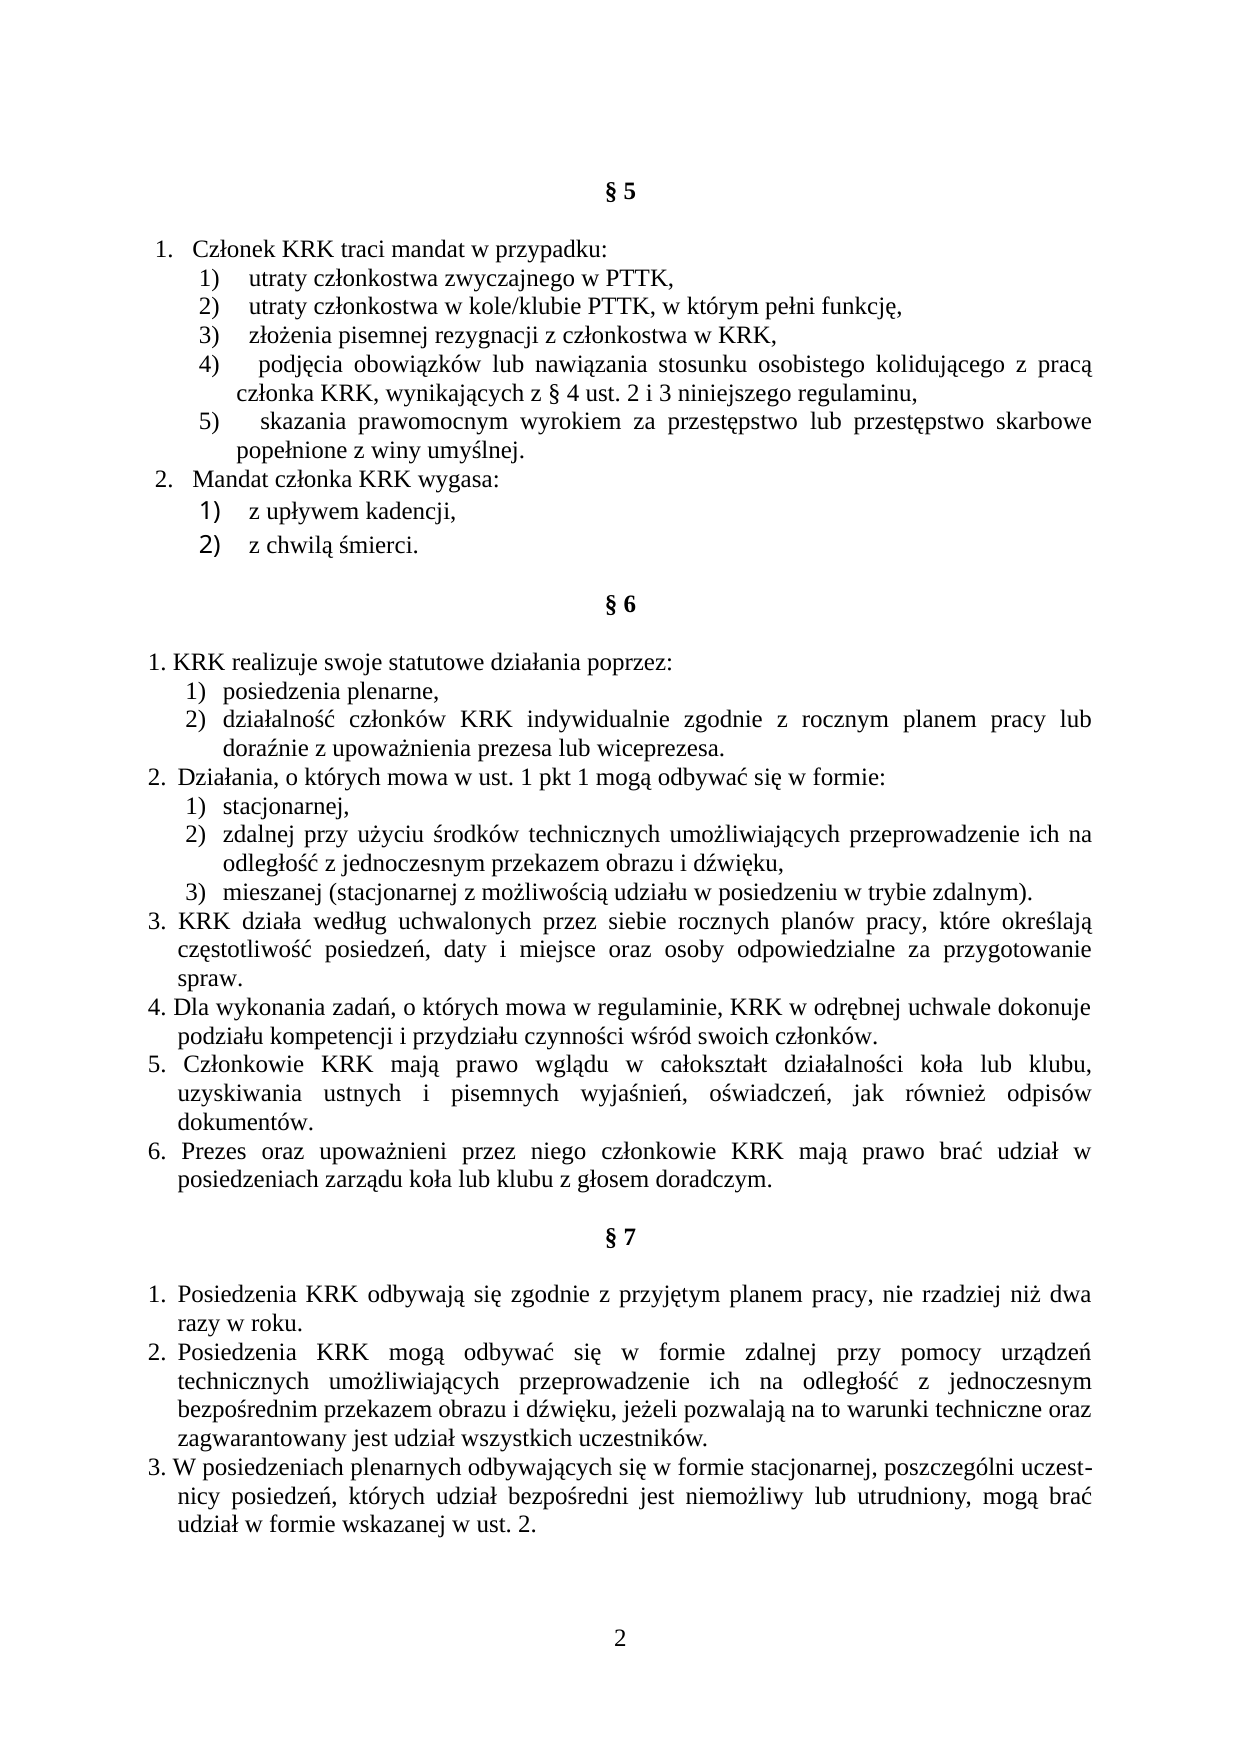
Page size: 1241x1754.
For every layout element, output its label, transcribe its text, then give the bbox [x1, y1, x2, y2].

list mieszanej (stacjonarnej z możliwością udziału w posiedzeniu w trybie zdalnym). [185, 877, 1093, 906]
list zdalnej przy użyciu środków technicznych umożliwiających przeprowadzenie ich na odległość z jednoczesnym przekazem obrazu i dźwięku, [185, 819, 1093, 877]
list Posiedzenia KRK odbywają się zgodnie z przyjętym planem pracy, nie rzadziej niż dwa razy w roku. [148, 1279, 1093, 1337]
list działalność członków KRK indywidualnie zgodnie z rocznym planem pracy lub doraźnie z upoważnienia prezesa lub wiceprezesa. [185, 704, 1093, 762]
list Członek KRK traci mandat w przypadku: [154, 234, 1093, 263]
list złożenia pisemnej rezygnacji z członkostwa w KRK, [199, 320, 1093, 349]
list z chwilą śmierci. [199, 527, 1093, 561]
list z upływem kadencji, [199, 493, 1093, 527]
list Mandat członka KRK wygasa: [154, 464, 1093, 493]
text 2. Działania, o których mowa w ust. 1 pkt 1 mogą odbywać się w formie: [148, 762, 1093, 791]
list utraty członkostwa w kole/klubie PTTK, w którym pełni funkcję, [199, 291, 1093, 320]
list utraty członkostwa zwyczajnego w PTTK, [199, 263, 1093, 291]
text § 7 [148, 1222, 1093, 1251]
text 6. Prezes oraz upoważnieni przez niego członkowie KRK mają prawo brać udział w posiedzeniach zarządu koła lub klubu z głosem doradczym. [148, 1136, 1093, 1193]
list posiedzenia plenarne, [185, 676, 1093, 704]
text 3. W posiedzeniach plenarnych odbywających się w formie stacjonarnej, poszczególni uczestnicy posiedzeń, których udział bezpośredni jest niemożliwy lub utrudniony, mogą brać udział w formie wskazanej w ust. 2. [148, 1452, 1093, 1538]
text § 6 [148, 589, 1093, 618]
list stacjonarnej, [185, 791, 1093, 819]
text 3. KRK działa według uchwalonych przez siebie rocznych planów pracy, które określają częstotliwość posiedzeń, daty i miejsce oraz osoby odpowiedzialne za przygotowanie spraw. [148, 906, 1093, 992]
list podjęcia obowiązków lub nawiązania stosunku osobistego kolidującego z pracą członka KRK, wynikających z § 4 ust. 2 i 3 niniejszego regulaminu, [199, 349, 1093, 406]
text 4. Dla wykonania zadań, o których mowa w regulaminie, KRK w odrębnej uchwale dokonuje podziału kompetencji i przydziału czynności wśród swoich członków. [148, 992, 1093, 1049]
list skazania prawomocnym wyrokiem za przestępstwo lub przestępstwo skarbowe popełnione z winy umyślnej. [199, 406, 1093, 464]
text § 5 [148, 176, 1093, 205]
list Posiedzenia KRK mogą odbywać się w formie zdalnej przy pomocy urządzeń technicznych umożliwiających przeprowadzenie ich na odległość z jednoczesnym bezpośrednim przekazem obrazu i dźwięku, jeżeli pozwalają na to warunki techniczne oraz zagwarantowany jest udział wszystkich uczestników. [148, 1337, 1093, 1452]
text 5. Członkowie KRK mają prawo wglądu w całokształt działalności koła lub klubu, uzyskiwania ustnych i pisemnych wyjaśnień, oświadczeń, jak również odpisów dokumentów. [148, 1049, 1093, 1136]
text 1. KRK realizuje swoje statutowe działania poprzez: [148, 647, 1093, 676]
